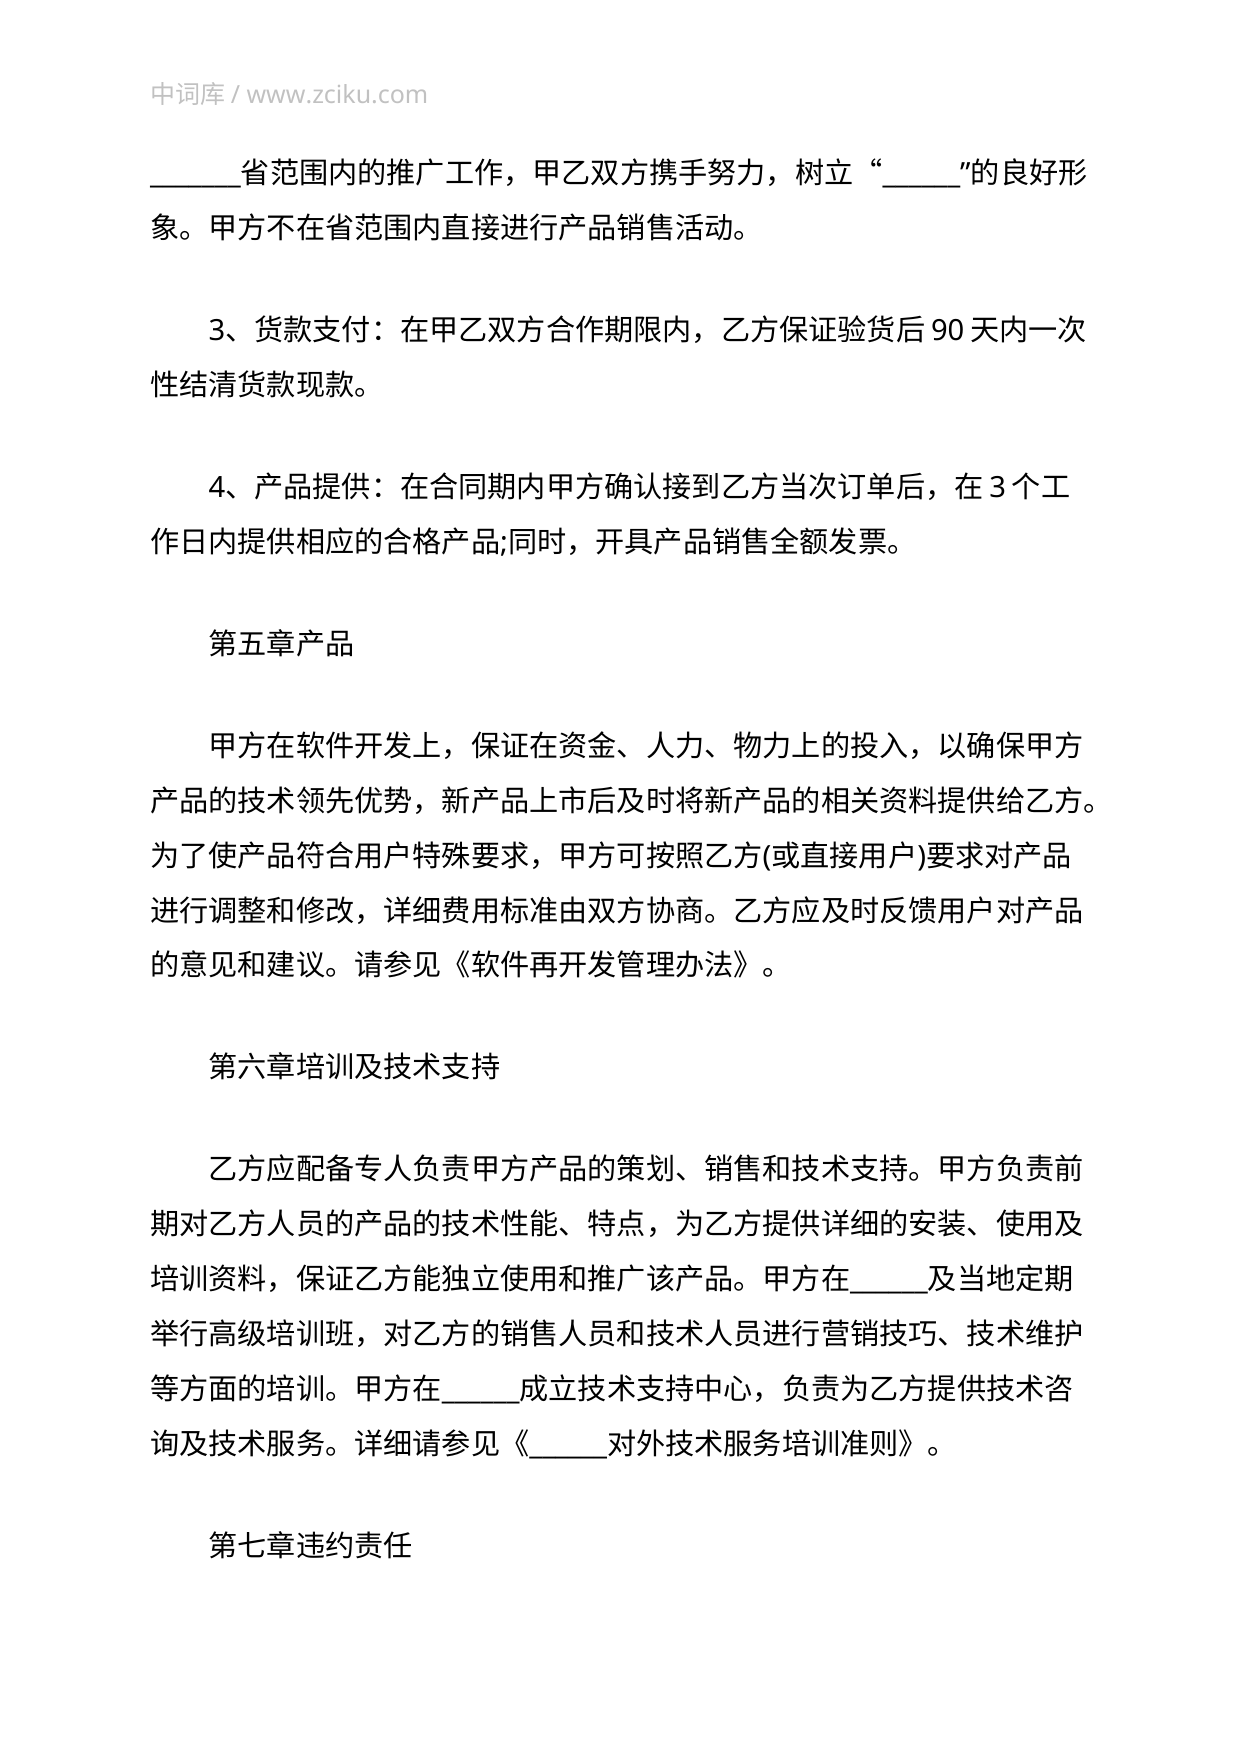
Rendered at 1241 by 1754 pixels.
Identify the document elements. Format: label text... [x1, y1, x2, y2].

text 甲方在软件开发上，保证在资金、人力、物力上的投入，以确保甲方产品的技术领先优势，新产品上市后及时将新产品的相关资料提供给乙方。为了使产品符合用户特殊要求，甲方可按照乙方(或直接用户)要求对产品进行调整和修改，详细费用标准由双方协商。乙方应及时反馈用户对产品的意见和建议。请参见《软件再开发管理办法》。 [150, 722, 1090, 984]
text 4、产品提供：在合同期内甲方确认接到乙方当次订单后，在3个工作日内提供相应的合格产品;同时，开具产品销售全额发票。 [150, 463, 1090, 561]
text 3、货款支付：在甲乙双方合作期限内，乙方保证验货后90天内一次性结清货款现款。 [150, 307, 1090, 404]
text 乙方应配备专人负责甲方产品的策划、销售和技术支持。甲方负责前期对乙方人员的产品的技术性能、特点，为乙方提供详细的安装、使用及培训资料，保证乙方能独立使用和推广该产品。甲方在______及当地定期举行高级培训班，对乙方的销售人员和技术人员进行营销技巧、技术维护等方面的培训。甲方在______成立技术支持中心，负责为乙方提供技术咨询及技术服务。详细请参见《______对外技术服务培训准则》。 [150, 1146, 1090, 1463]
text 第七章违约责任 [150, 1522, 1090, 1564]
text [150, 150, 1090, 247]
text 第六章培训及技术支持 [150, 1044, 1090, 1086]
text 第五章产品 [150, 621, 1090, 663]
